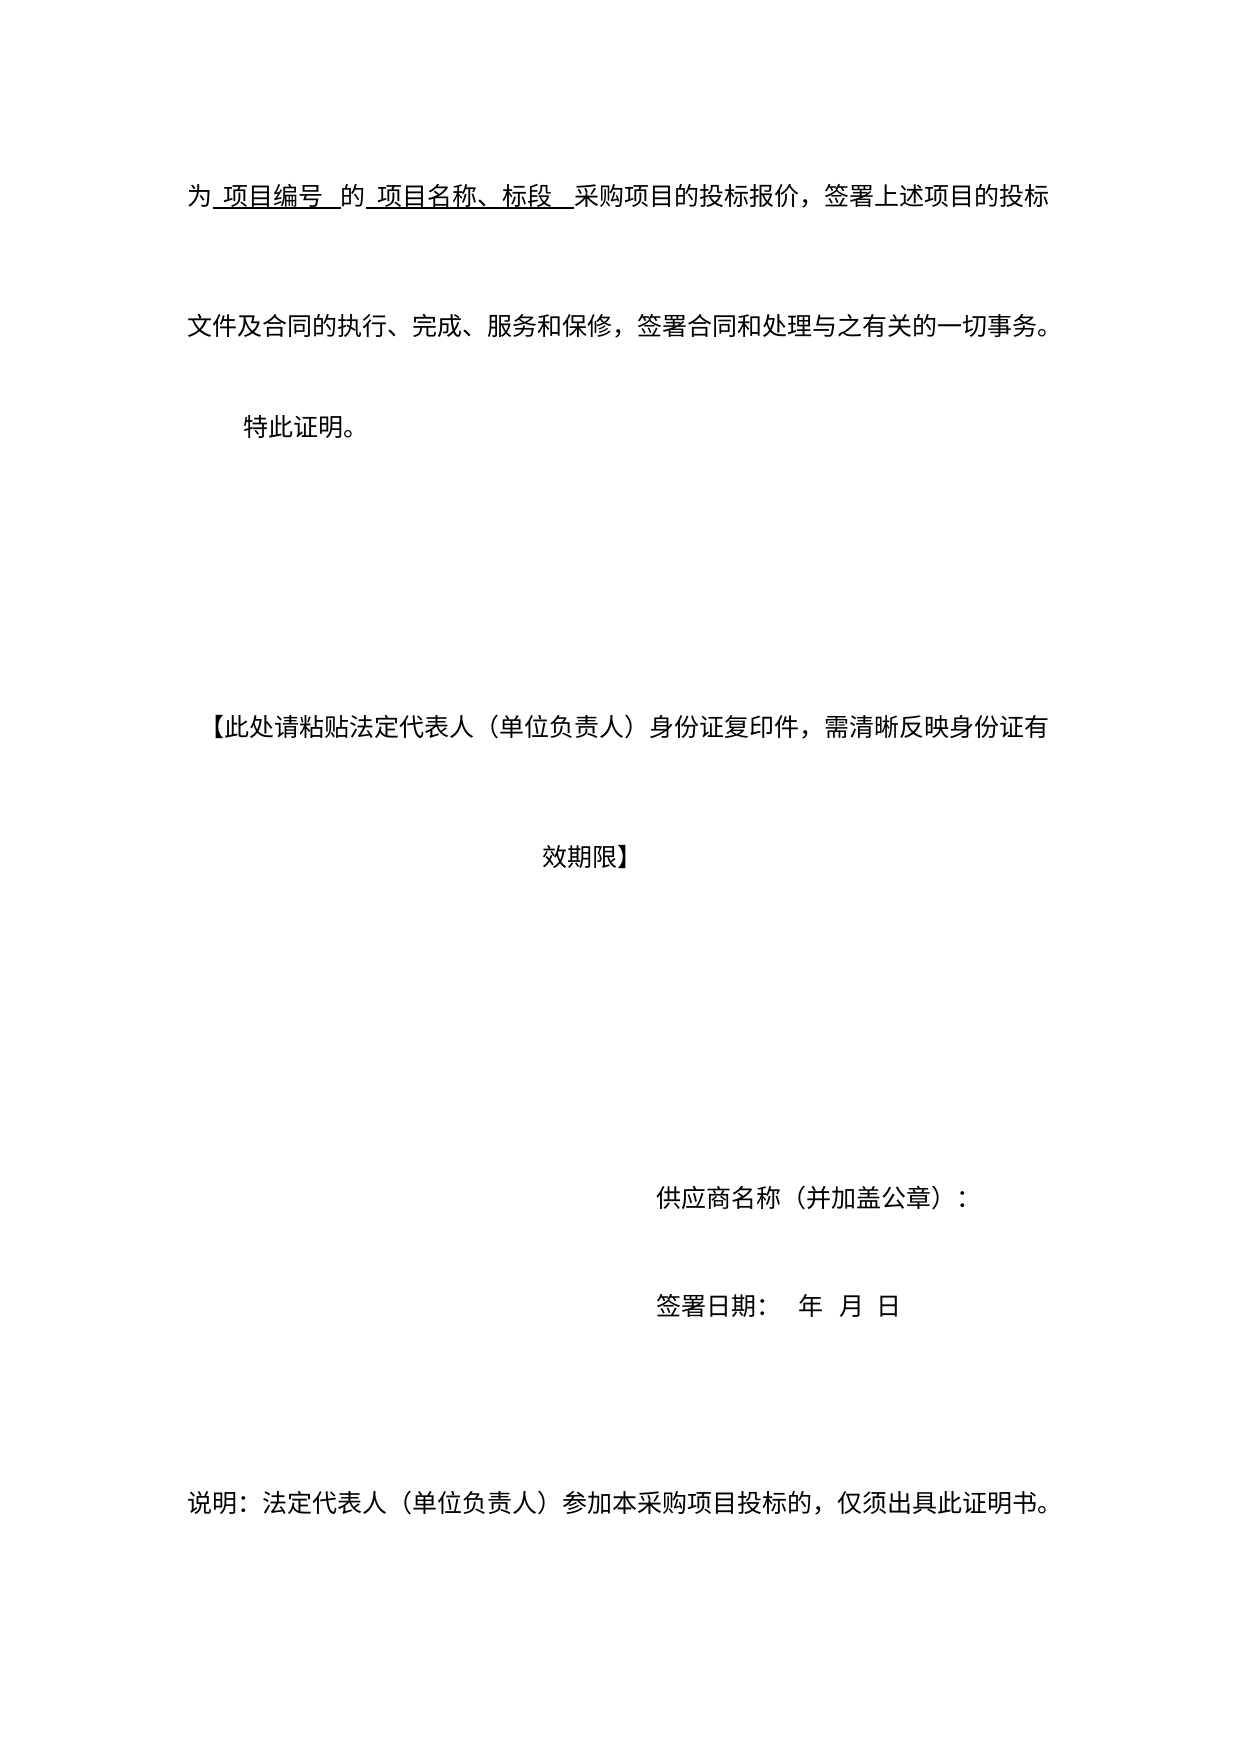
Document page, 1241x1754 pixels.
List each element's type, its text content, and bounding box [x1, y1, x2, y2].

text 说明：法定代表人（单位负责人）参加本采购项目投标的，仅须出具此证明书。 [187, 1469, 1053, 1534]
text 供应商名称（并加盖公章）： [187, 1164, 1053, 1229]
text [187, 162, 1053, 357]
text 特此证明。 [187, 393, 1053, 458]
text 【此处请粘贴法定代表人（单位负责人）身份证复印件，需清晰反映身份证有效期限】 [131, 693, 1053, 888]
text 签署日期： 年 月 日 [187, 1272, 1053, 1337]
